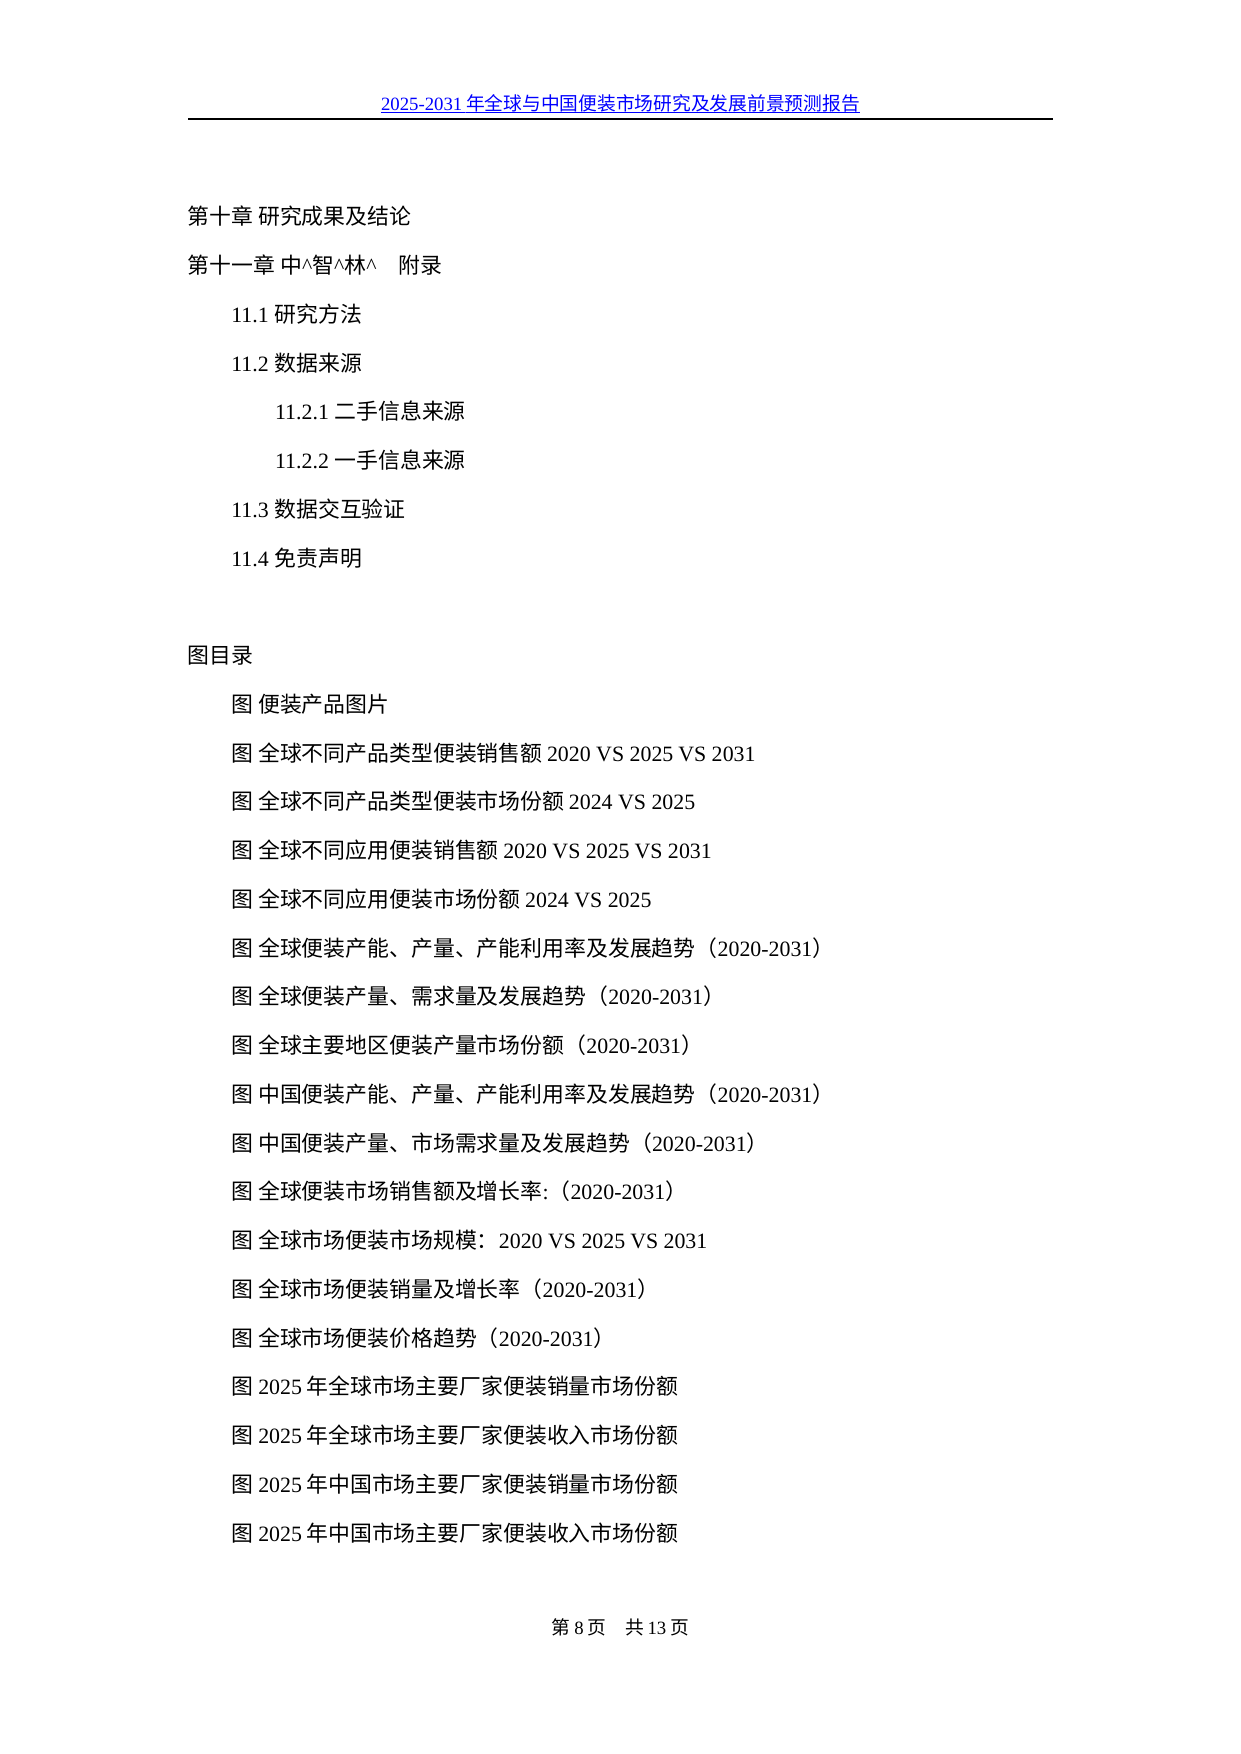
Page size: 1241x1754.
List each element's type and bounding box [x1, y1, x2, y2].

text [187, 150, 1053, 1548]
